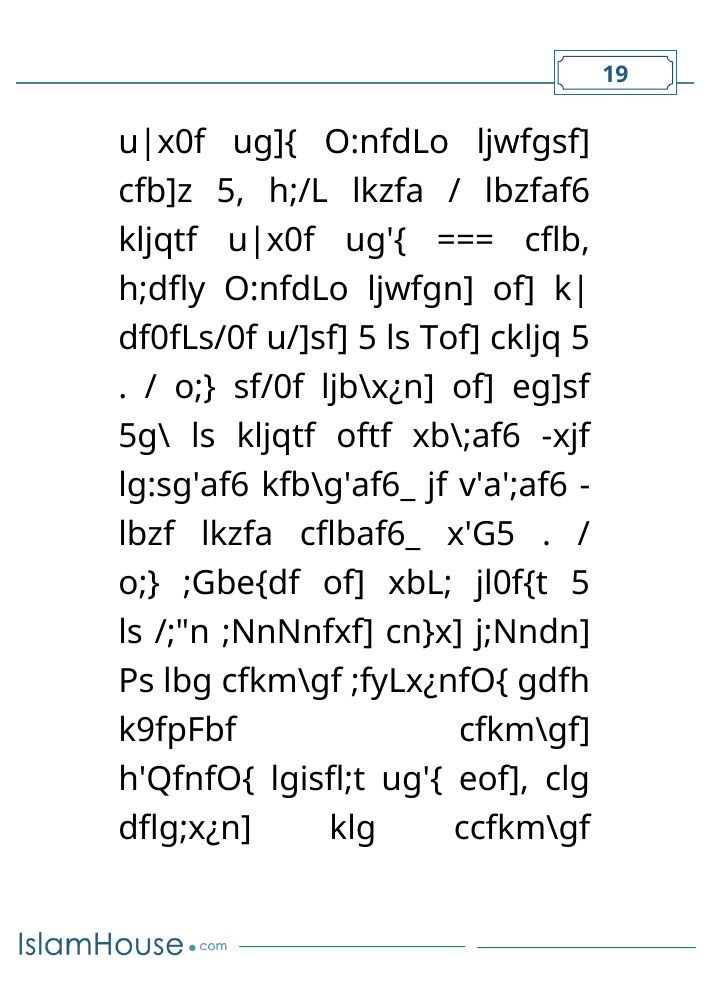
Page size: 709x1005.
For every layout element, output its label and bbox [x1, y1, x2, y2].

picture [12, 928, 466, 961]
text [118, 118, 591, 849]
picture [471, 929, 697, 962]
